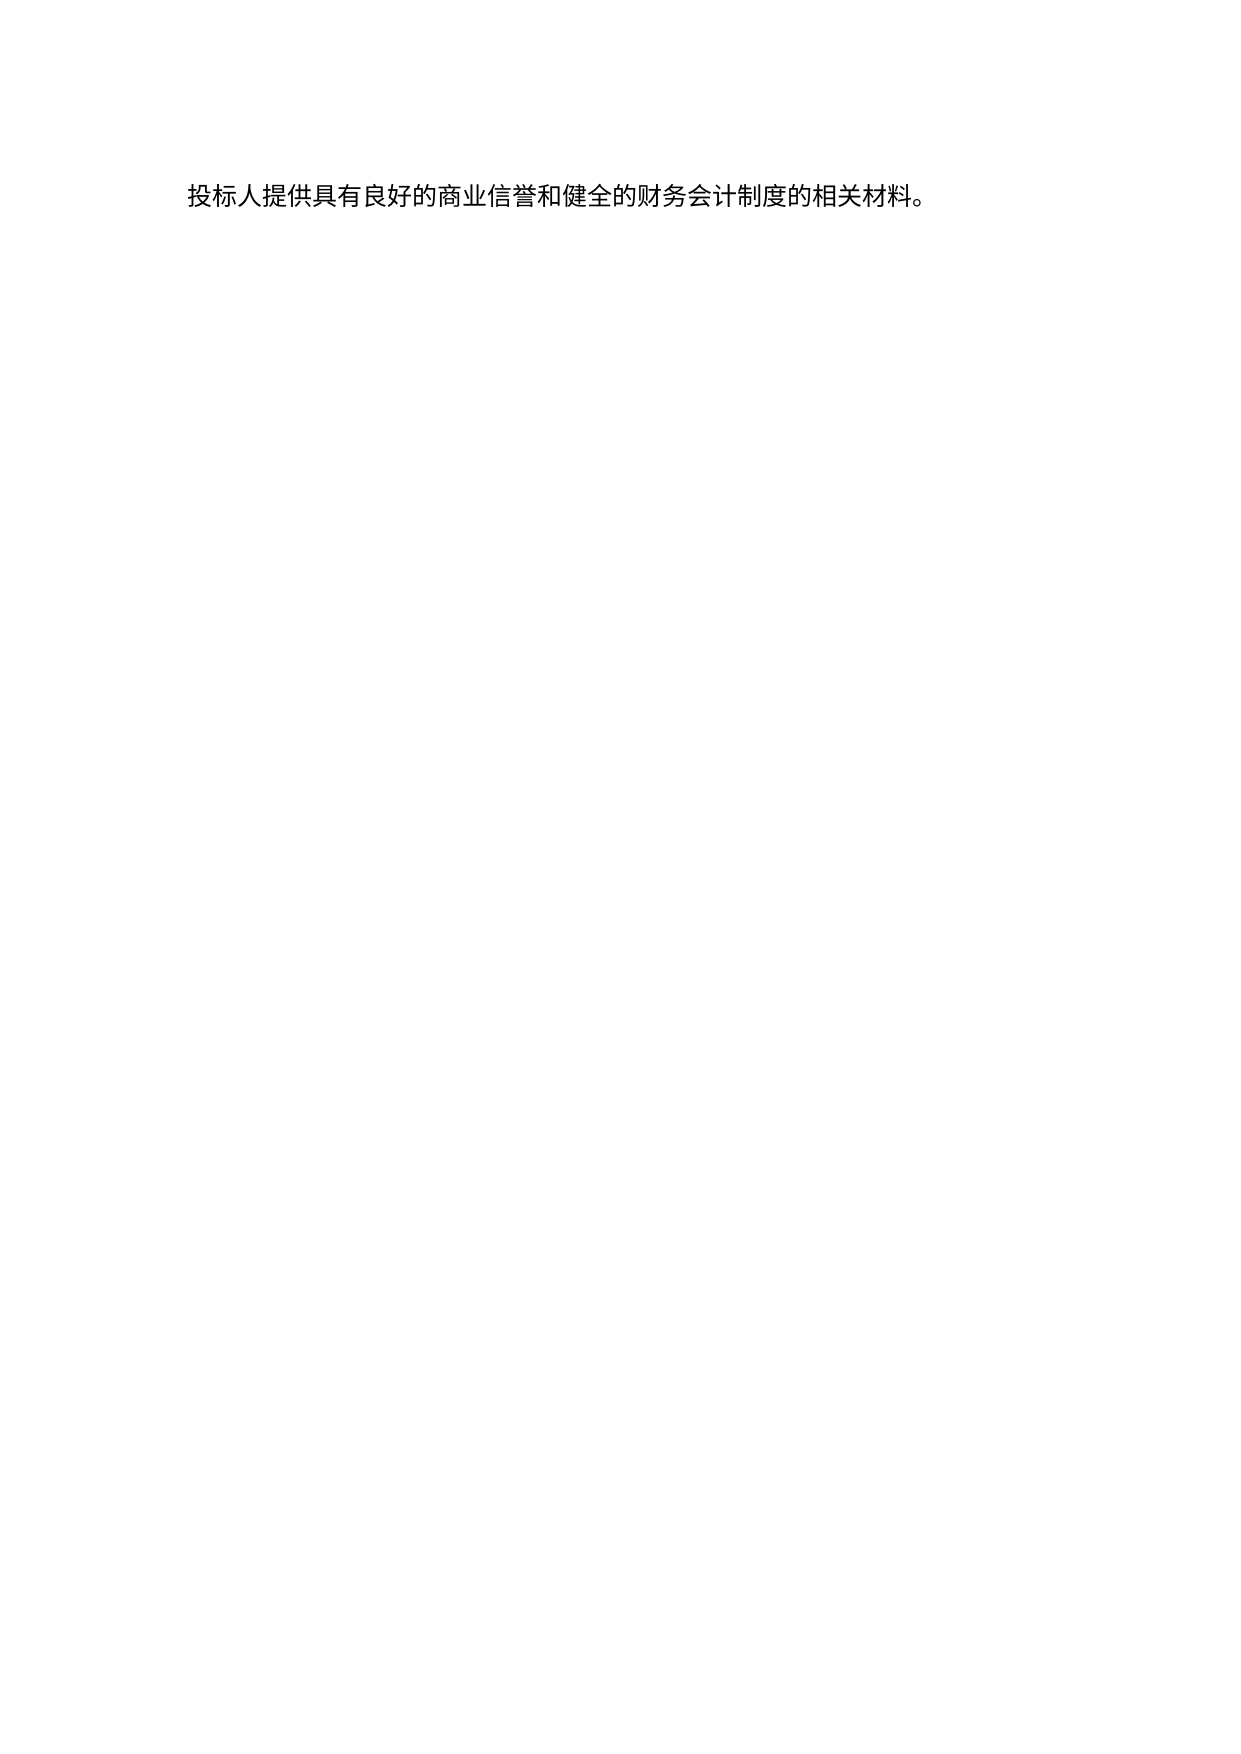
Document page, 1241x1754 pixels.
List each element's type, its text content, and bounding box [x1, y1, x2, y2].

text 投标人提供具有良好的商业信誉和健全的财务会计制度的相关材料。 [187, 162, 1053, 227]
